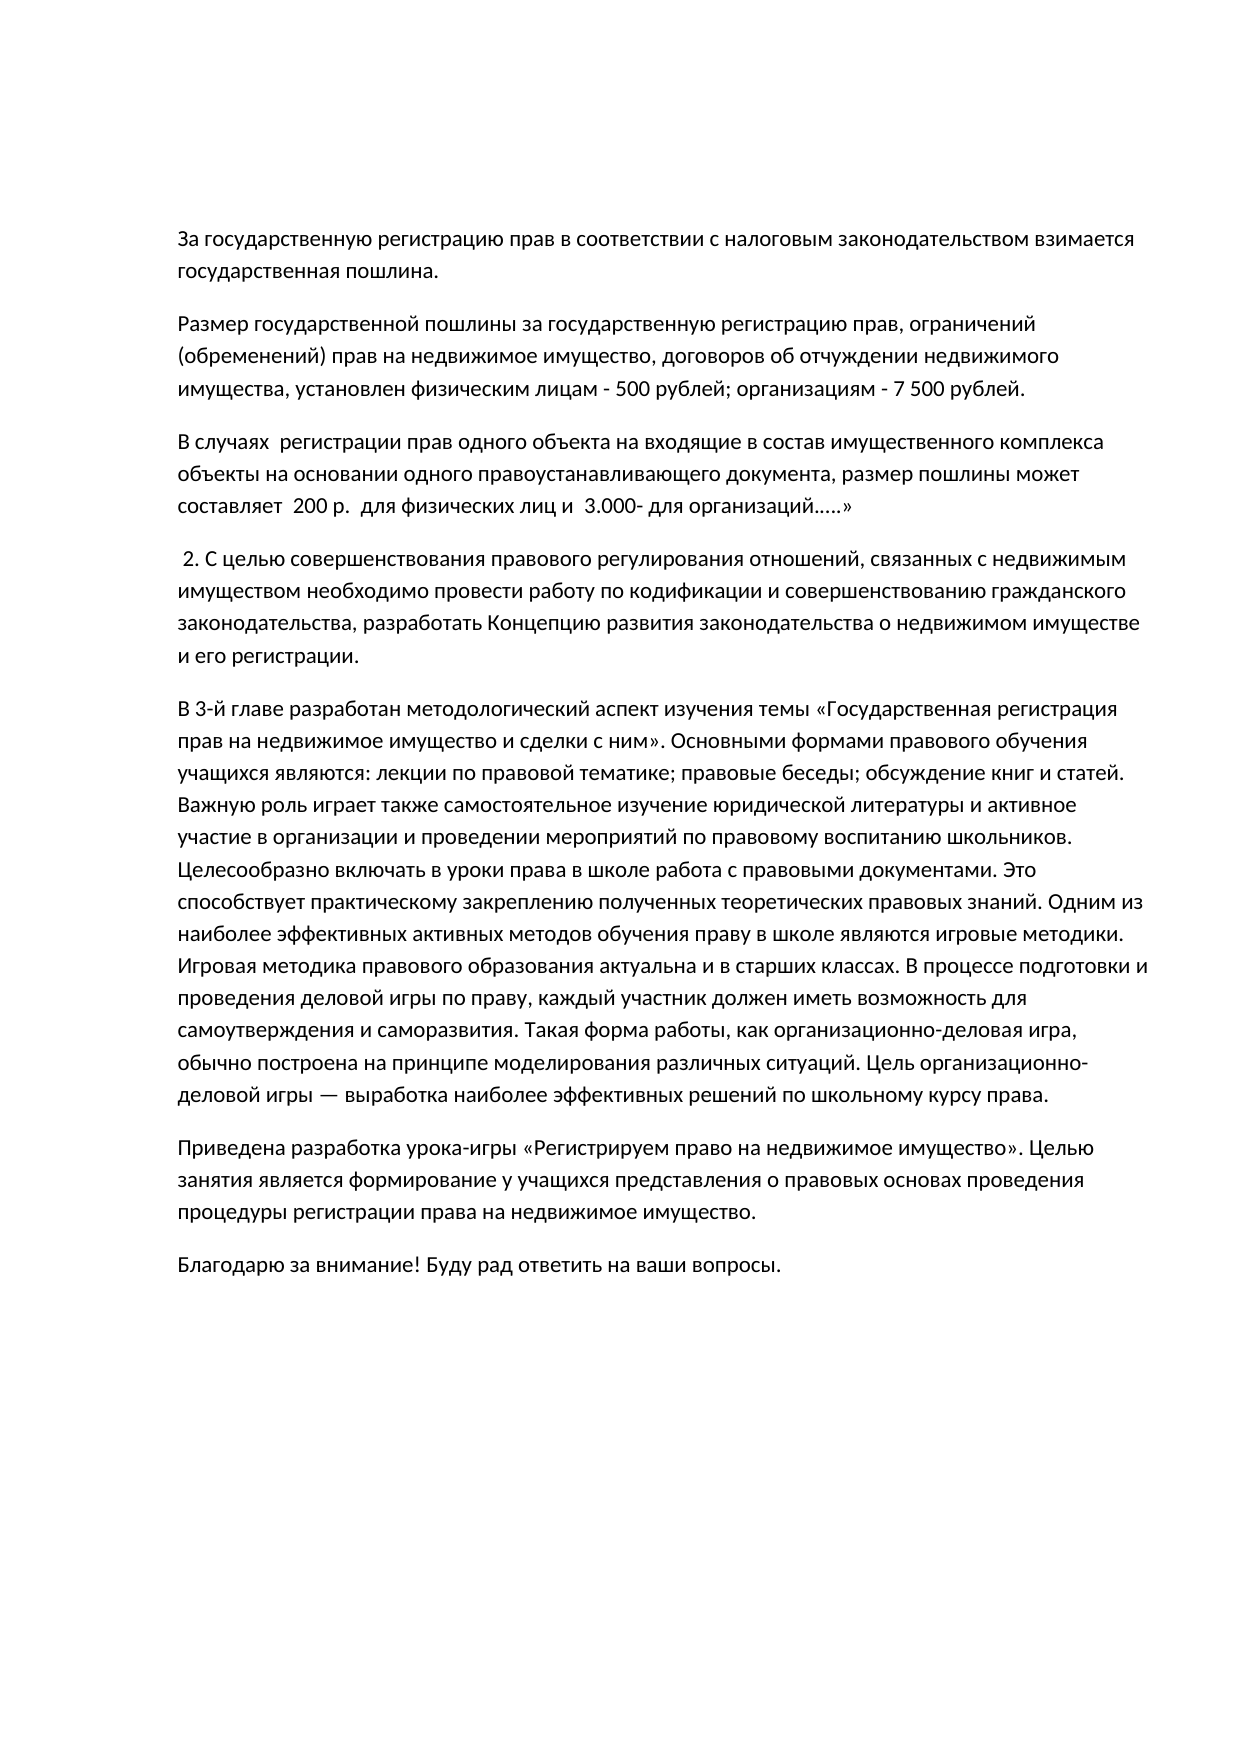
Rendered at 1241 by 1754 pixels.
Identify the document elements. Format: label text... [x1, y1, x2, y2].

text В 3-й главе разработан методологический аспект изучения темы «Государственная регистрация прав на недвижимое имущество и сделки с ним». Основными формами правового обучения учащихся являются: лекции по правовой тематике; правовые беседы; обсуждение книг и статей. Важную роль играет также самостоятельное изучение юридической литературы и активное участие в организации и проведении мероприятий по правовому воспитанию школьников. Целесообразно включать в уроки права в школе работа с правовыми документами. Это способствует практическому закреплению полученных теоретических правовых знаний. Одним из наиболее эффективных активных методов обучения праву в школе являются игровые методики. Игровая методика правового образования актуальна и в старших классах. В процессе подготовки и проведения деловой игры по праву, каждый участник должен иметь возможность для самоутверждения и саморазвития. Такая форма работы, как организационно-деловая игра, обычно построена на принципе моделирования различных ситуаций. Цель организационно-деловой игры — выработка наиболее эффективных решений по школьному курсу права. [177, 694, 1152, 1108]
text В случаях регистрации прав одного объекта на входящие в состав имущественного комплекса объекты на основании одного правоустанавливающего документа, размер пошлины может составляет 200 р. для физических лиц и 3.000- для организаций.….» [177, 427, 1152, 519]
text Благодарю за внимание! Буду рад ответить на ваши вопросы. [177, 1250, 1152, 1278]
text 2. С целью совершенствования правового регулирования отношений, связанных с недвижимым имуществом необходимо провести работу по кодификации и совершенствованию гражданского законодательства, разработать Концепцию развития законодательства о недвижимом имуществе и его регистрации. [177, 544, 1152, 669]
text За государственную регистрацию прав в соответствии с налоговым законодательством взимается государственная пошлина. [177, 224, 1152, 284]
text Размер государственной пошлины за государственную регистрацию прав, ограничений (обременений) прав на недвижимое имущество, договоров об отчуждении недвижимого имущества, установлен физическим лицам - 500 рублей; организациям - 7 500 рублей. [177, 309, 1152, 402]
text Приведена разработка урока-игры «Регистрируем право на недвижимое имущество». Целью занятия является формирование у учащихся представления о правовых основах проведения процедуры регистрации права на недвижимое имущество. [177, 1133, 1152, 1225]
